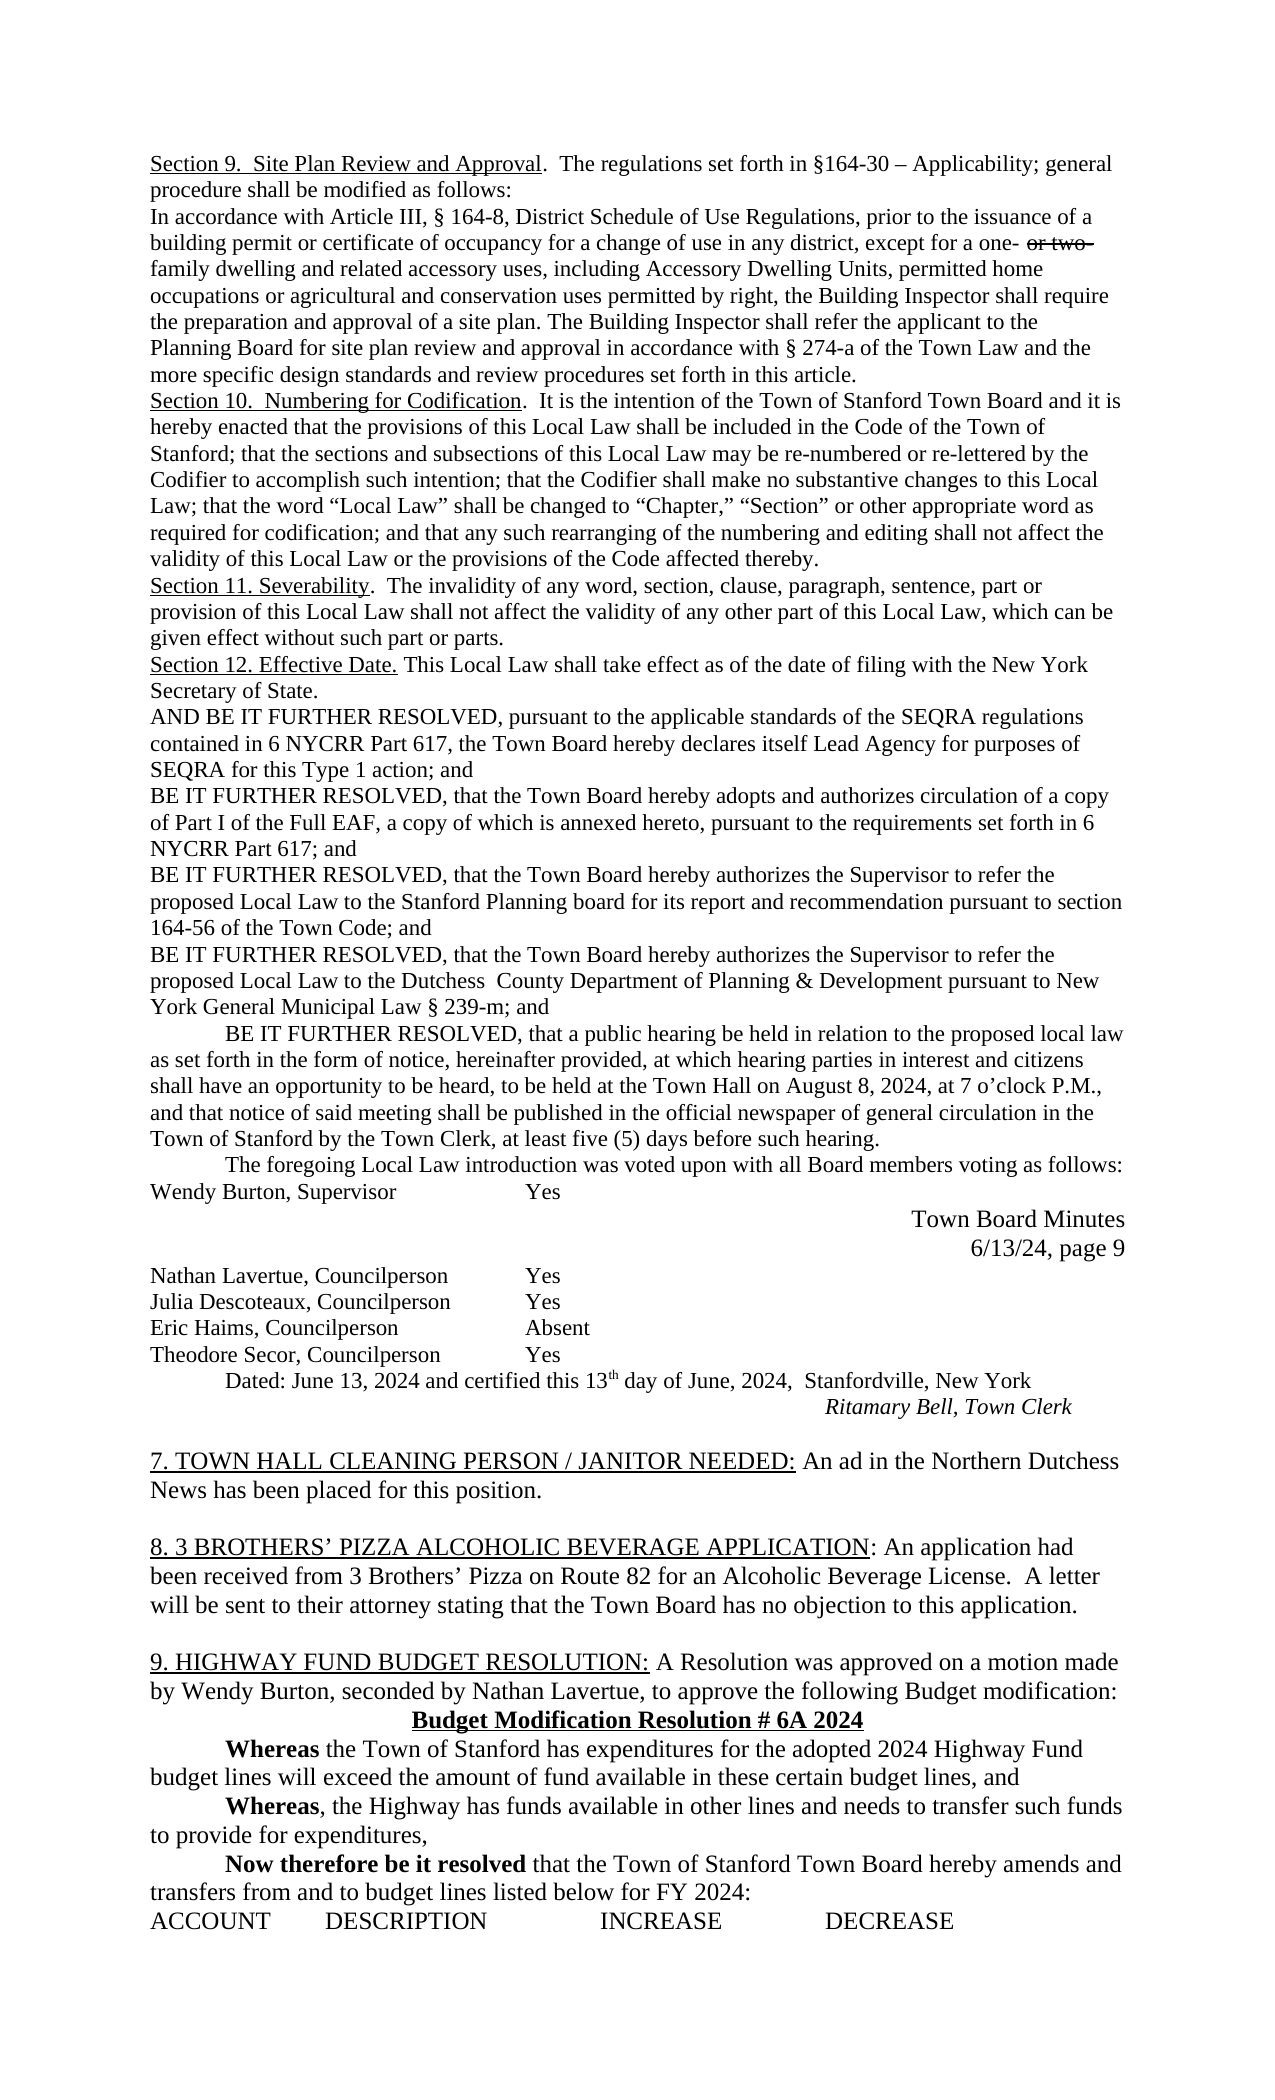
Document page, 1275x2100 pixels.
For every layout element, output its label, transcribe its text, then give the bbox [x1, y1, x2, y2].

text Section 9. Site Plan Review and Approval. The regulations set forth in §164-30 – Applicability; general procedure shall be modified as follows: [150, 150, 1125, 203]
text Whereas the Town of Stanford has expenditures for the adopted 2024 Highway Fund budget lines will exceed the amount of fund available in these certain budget lines, and [150, 1734, 1125, 1791]
text BE IT FURTHER RESOLVED, that the Town Board hereby authorizes the Supervisor to refer the proposed Local Law to the Dutchess County Department of Planning & Development pursuant to New York General Municipal Law § 239-m; and [150, 941, 1125, 1020]
text BE IT FURTHER RESOLVED, that the Town Board hereby adopts and authorizes circulation of a copy of Part I of the Full EAF, a copy of which is annexed hereto, pursuant to the requirements set forth in 6 NYCRR Part 617; and [150, 782, 1125, 862]
text AND BE IT FURTHER RESOLVED, pursuant to the applicable standards of the SEQRA regulations contained in 6 NYCRR Part 617, the Town Board hereby declares itself Lead Agency for purposes of SEQRA for this Type 1 action; and [150, 703, 1125, 782]
text Section 12. Effective Date. This Local Law shall take effect as of the date of filing with the New York Secretary of State. [150, 651, 1125, 703]
text 9. HIGHWAY FUND BUDGET RESOLUTION: A Resolution was approved on a motion made by Wendy Burton, seconded by Nathan Lavertue, to approve the following Budget modification: [150, 1647, 1125, 1705]
text Ritamary Bell, Town Clerk [150, 1393, 1125, 1420]
text Section 11. Severability. The invalidity of any word, section, clause, paragraph, sentence, part or provision of this Local Law shall not affect the validity of any other part of this Local Law, which can be given effect without such part or parts. [150, 572, 1125, 651]
text Theodore Secor, Councilperson Yes [150, 1341, 1125, 1367]
text Whereas, the Highway has funds available in other lines and needs to transfer such funds to provide for expenditures, [150, 1791, 1125, 1849]
text Wendy Burton, Supervisor Yes [150, 1178, 1125, 1204]
text The foregoing Local Law introduction was voted upon with all Board members voting as follows: [150, 1151, 1125, 1178]
text Julia Descoteaux, Councilperson Yes [150, 1288, 1125, 1314]
text Dated: June 13, 2024 and certified this 13th day of June, 2024, Stanfordville, New York [150, 1367, 1125, 1393]
text Budget Modification Resolution # 6A 2024 [150, 1705, 1125, 1734]
text 8. 3 BROTHERS’ PIZZA ALCOHOLIC BEVERAGE APPLICATION: An application had been received from 3 Brothers’ Pizza on Route 82 for an Alcoholic Beverage License. A letter will be sent to their attorney stating that the Town Board has no objection to this application. [150, 1532, 1125, 1619]
text Town Board Minutes [150, 1204, 1125, 1233]
text In accordance with Article III, § 164-8, District Schedule of Use Regulations, prior to the issuance of a building permit or certificate of occupancy for a change of use in any district, except for a one- or two-family dwelling and related accessory uses, including Accessory Dwelling Units, permitted home occupations or agricultural and conservation uses permitted by right, the Building Inspector shall require the preparation and approval of a site plan. The Building Inspector shall refer the applicant to the Planning Board for site plan review and approval in accordance with § 274-a of the Town Law and the more specific design standards and review procedures set forth in this article. [150, 203, 1125, 387]
text Section 10. Numbering for Codification. It is the intention of the Town of Stanford Town Board and it is hereby enacted that the provisions of this Local Law shall be included in the Code of the Town of Stanford; that the sections and subsections of this Local Law may be re-numbered or re-lettered by the Codifier to accomplish such intention; that the Codifier shall make no substantive changes to this Local Law; that the word “Local Law” shall be changed to “Chapter,” “Section” or other appropriate word as required for codification; and that any such rearranging of the numbering and editing shall not affect the validity of this Local Law or the provisions of the Code affected thereby. [150, 387, 1125, 572]
text Now therefore be it resolved that the Town of Stanford Town Board hereby amends and transfers from and to budget lines listed below for FY 2024: [150, 1849, 1125, 1906]
text Eric Haims, Councilperson Absent [150, 1314, 1125, 1341]
text 7. TOWN HALL CLEANING PERSON / JANITOR NEEDED: An ad in the Northern Dutchess News has been placed for this position. [150, 1446, 1125, 1504]
text BE IT FURTHER RESOLVED, that a public hearing be held in relation to the proposed local law as set forth in the form of notice, hereinafter provided, at which hearing parties in interest and citizens shall have an opportunity to be heard, to be held at the Town Hall on August 8, 2024, at 7 o’clock P.M., and that notice of said meeting shall be published in the official newspaper of general circulation in the Town of Stanford by the Town Clerk, at least five (5) days before such hearing. [150, 1020, 1125, 1151]
text 6/13/24, page 9 [150, 1233, 1125, 1262]
text BE IT FURTHER RESOLVED, that the Town Board hereby authorizes the Supervisor to refer the proposed Local Law to the Stanford Planning board for its report and recommendation pursuant to section 164-56 of the Town Code; and [150, 862, 1125, 941]
text ACCOUNT DESCRIPTION INCREASE DECREASE [150, 1906, 1125, 1935]
text Nathan Lavertue, Councilperson Yes [150, 1262, 1125, 1288]
